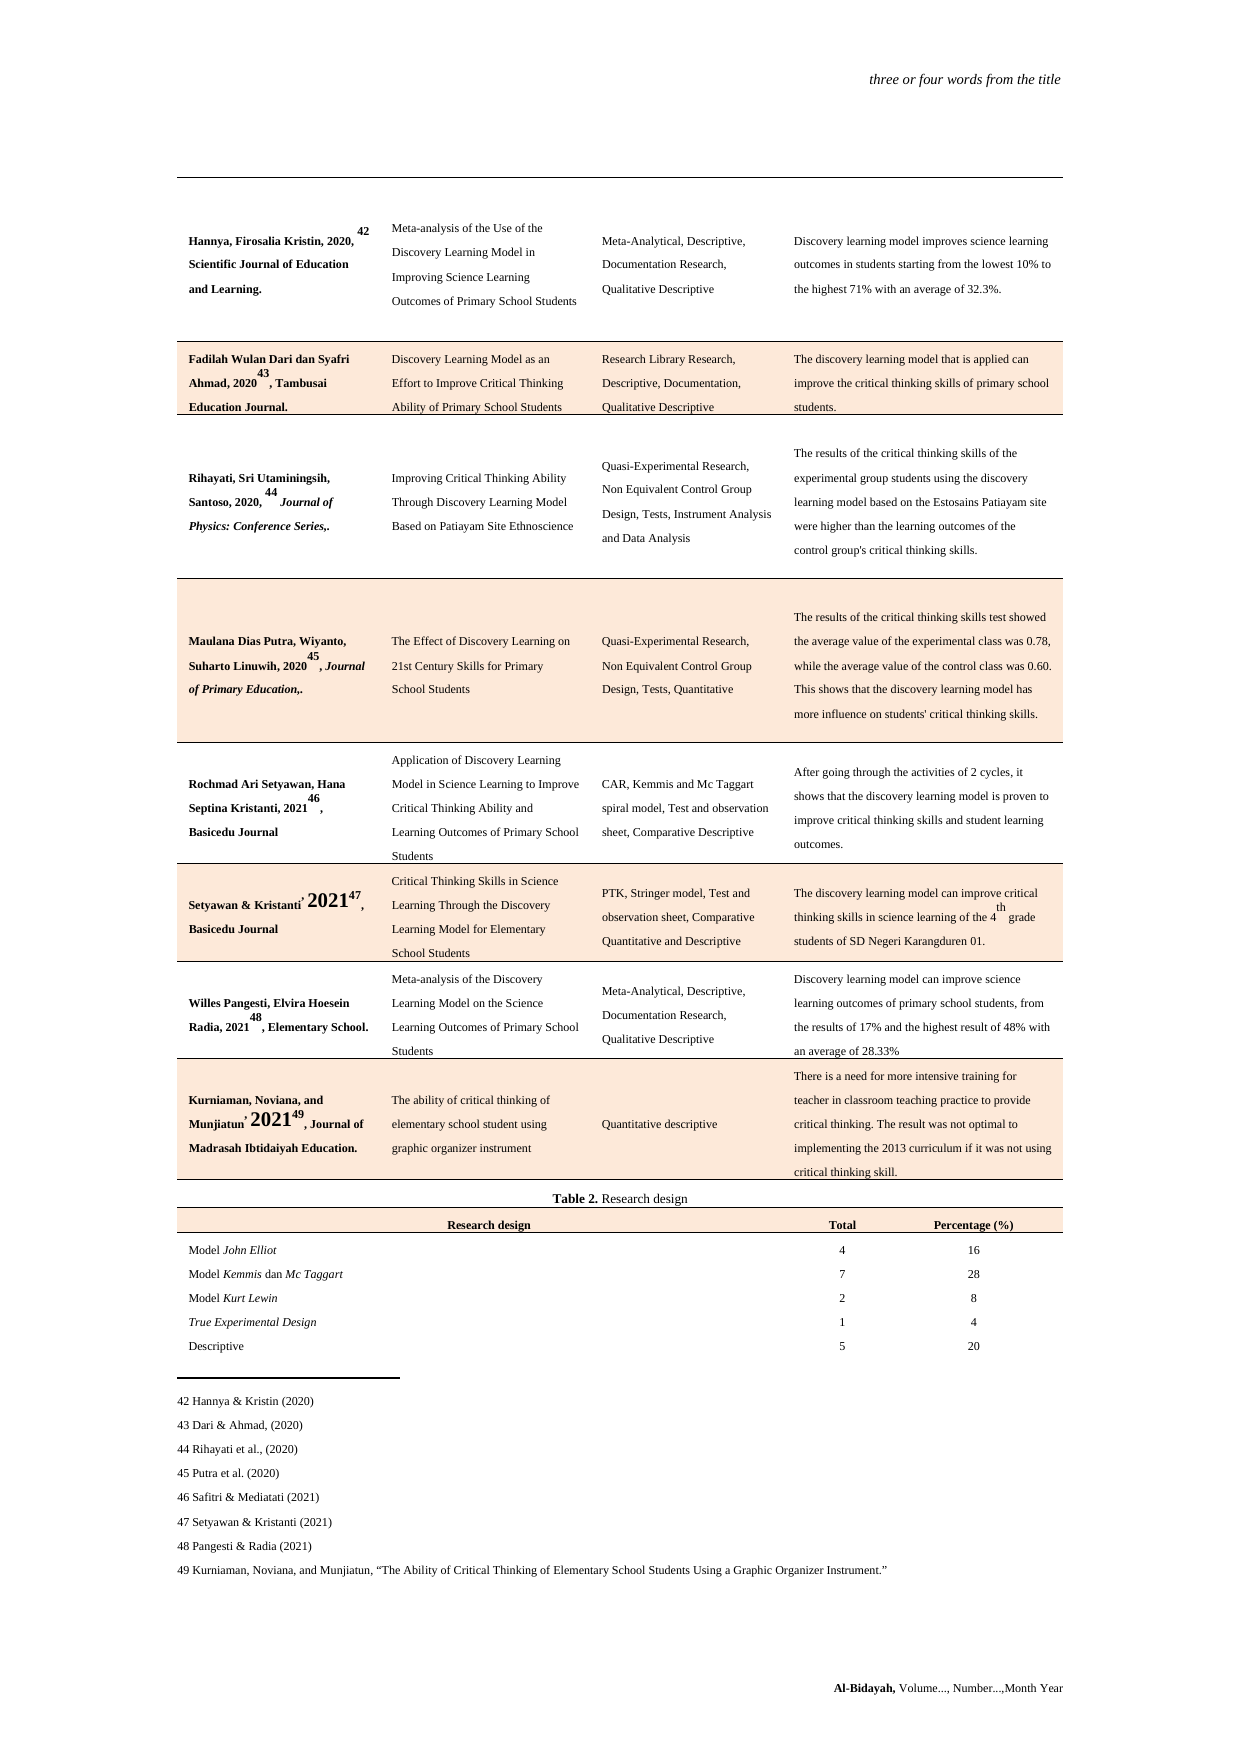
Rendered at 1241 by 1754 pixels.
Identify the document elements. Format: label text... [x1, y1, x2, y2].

table_cell 28 [884, 1257, 1063, 1281]
table_cell Discovery learning model can improve science learning outcomes of primary school students, from the results of 17% and the highest result of 48% with an average of 28.33% [783, 962, 1063, 1058]
table_cell Meta-Analytical, Descriptive, Documentation Research, Qualitative Descriptive [591, 962, 783, 1058]
table_cell Meta-Analytical, Descriptive, Documentation Research, Qualitative Descriptive [591, 178, 783, 341]
table_cell The discovery learning model that is applied can improve the critical thinking skills of primary school students. [783, 342, 1063, 414]
table_cell Quasi-Experimental Research, Non Equivalent Control Group Design, Tests, Instrument Analysis and Data Analysis [591, 415, 783, 578]
table_header Research design [177, 1208, 801, 1232]
table_cell True Experimental Design [177, 1305, 801, 1329]
table_cell 16 [884, 1233, 1063, 1257]
table_cell There is a need for more intensive training for teacher in classroom teaching practice to provide critical thinking. The result was not optimal to implementing the 2013 curriculum if it was not using critical thinking skill. [783, 1059, 1063, 1179]
table_cell Willes Pangesti, Elvira Hoesein Radia, 2021, Elementary School. [177, 962, 380, 1058]
table_cell The Effect of Discovery Learning on 21st Century Skills for Primary School Students [380, 579, 591, 742]
table_cell Critical Thinking Skills in Science Learning Through the Discovery Learning Model for Elementary School Students [380, 864, 591, 961]
table_cell CAR, Kemmis and Mc Taggart spiral model, Test and observation sheet, Comparative Descriptive [591, 743, 783, 863]
table_cell The results of the critical thinking skills of the experimental group students using the discovery learning model based on the Estosains Patiayam site were higher than the learning outcomes of the control group's critical thinking skills. [783, 415, 1063, 578]
table_header Percentage (%) [884, 1208, 1063, 1232]
table_cell 4 [801, 1233, 884, 1257]
table_cell Setyawan & Kristanti, 2021, Basicedu Journal [177, 864, 380, 961]
table_cell 8 [884, 1281, 1063, 1305]
table_cell 4 [884, 1305, 1063, 1329]
table_cell Improving Critical Thinking Ability Through Discovery Learning Model Based on Patiayam Site Ethnoscience [380, 415, 591, 578]
table_cell Model Kemmis dan Mc Taggart [177, 1257, 801, 1281]
table_cell Rochmad Ari Setyawan, Hana Septina Kristanti, 2021, Basicedu Journal [177, 743, 380, 863]
table_cell The discovery learning model can improve critical thinking skills in science learning of the 4th grade students of SD Negeri Karangduren 01. [783, 864, 1063, 961]
table_header Total [801, 1208, 884, 1232]
table_cell Application of Discovery Learning Model in Science Learning to Improve Critical Thinking Ability and Learning Outcomes of Primary School Students [380, 743, 591, 863]
table_cell Meta-analysis of the Use of the Discovery Learning Model in Improving Science Learning Outcomes of Primary School Students [380, 178, 591, 341]
table_cell 7 [801, 1257, 884, 1281]
table_cell Quantitative descriptive [591, 1059, 783, 1179]
table_cell 2 [801, 1281, 884, 1305]
table_cell 1 [801, 1305, 884, 1329]
table_cell After going through the activities of 2 cycles, it shows that the discovery learning model is proven to improve critical thinking skills and student learning outcomes. [783, 743, 1063, 863]
table_cell Research Library Research, Descriptive, Documentation, Qualitative Descriptive [591, 342, 783, 414]
table_cell Model Kurt Lewin [177, 1281, 801, 1305]
table_cell Hannya, Firosalia Kristin, 2020, Scientific Journal of Education and Learning. [177, 178, 380, 341]
table_cell The results of the critical thinking skills test showed the average value of the experimental class was 0.78, while the average value of the control class was 0.60. This shows that the discovery learning model has more influence on students' critical thinking skills. [783, 579, 1063, 742]
table_cell PTK, Stringer model, Test and observation sheet, Comparative Quantitative and Descriptive [591, 864, 783, 961]
list Table 2. Research design [177, 1180, 1063, 1207]
table_cell Fadilah Wulan Dari dan Syafri Ahmad, 2020, Tambusai Education Journal. [177, 342, 380, 414]
table_cell Maulana Dias Putra, Wiyanto, Suharto Linuwih, 2020, Journal of Primary Education,. [177, 579, 380, 742]
table_cell The ability of critical thinking of elementary school student using graphic organizer instrument [380, 1059, 591, 1179]
table_cell Rihayati, Sri Utaminingsih, Santoso, 2020, Journal of Physics: Conference Series,. [177, 415, 380, 578]
table_cell Kurniaman, Noviana, and Munjiatun, 2021, Journal of Madrasah Ibtidaiyah Education. [177, 1059, 380, 1179]
table_cell Discovery learning model improves science learning outcomes in students starting from the lowest 10% to the highest 71% with an average of 32.3%. [783, 178, 1063, 341]
table_cell Discovery Learning Model as an Effort to Improve Critical Thinking Ability of Primary School Students [380, 342, 591, 414]
table_cell Meta-analysis of the Discovery Learning Model on the Science Learning Outcomes of Primary School Students [380, 962, 591, 1058]
table_cell 5 [801, 1329, 884, 1353]
table_cell 20 [884, 1329, 1063, 1353]
table_cell Model John Elliot [177, 1233, 801, 1257]
table_cell Quasi-Experimental Research, Non Equivalent Control Group Design, Tests, Quantitative [591, 579, 783, 742]
table_cell Descriptive [177, 1329, 801, 1353]
